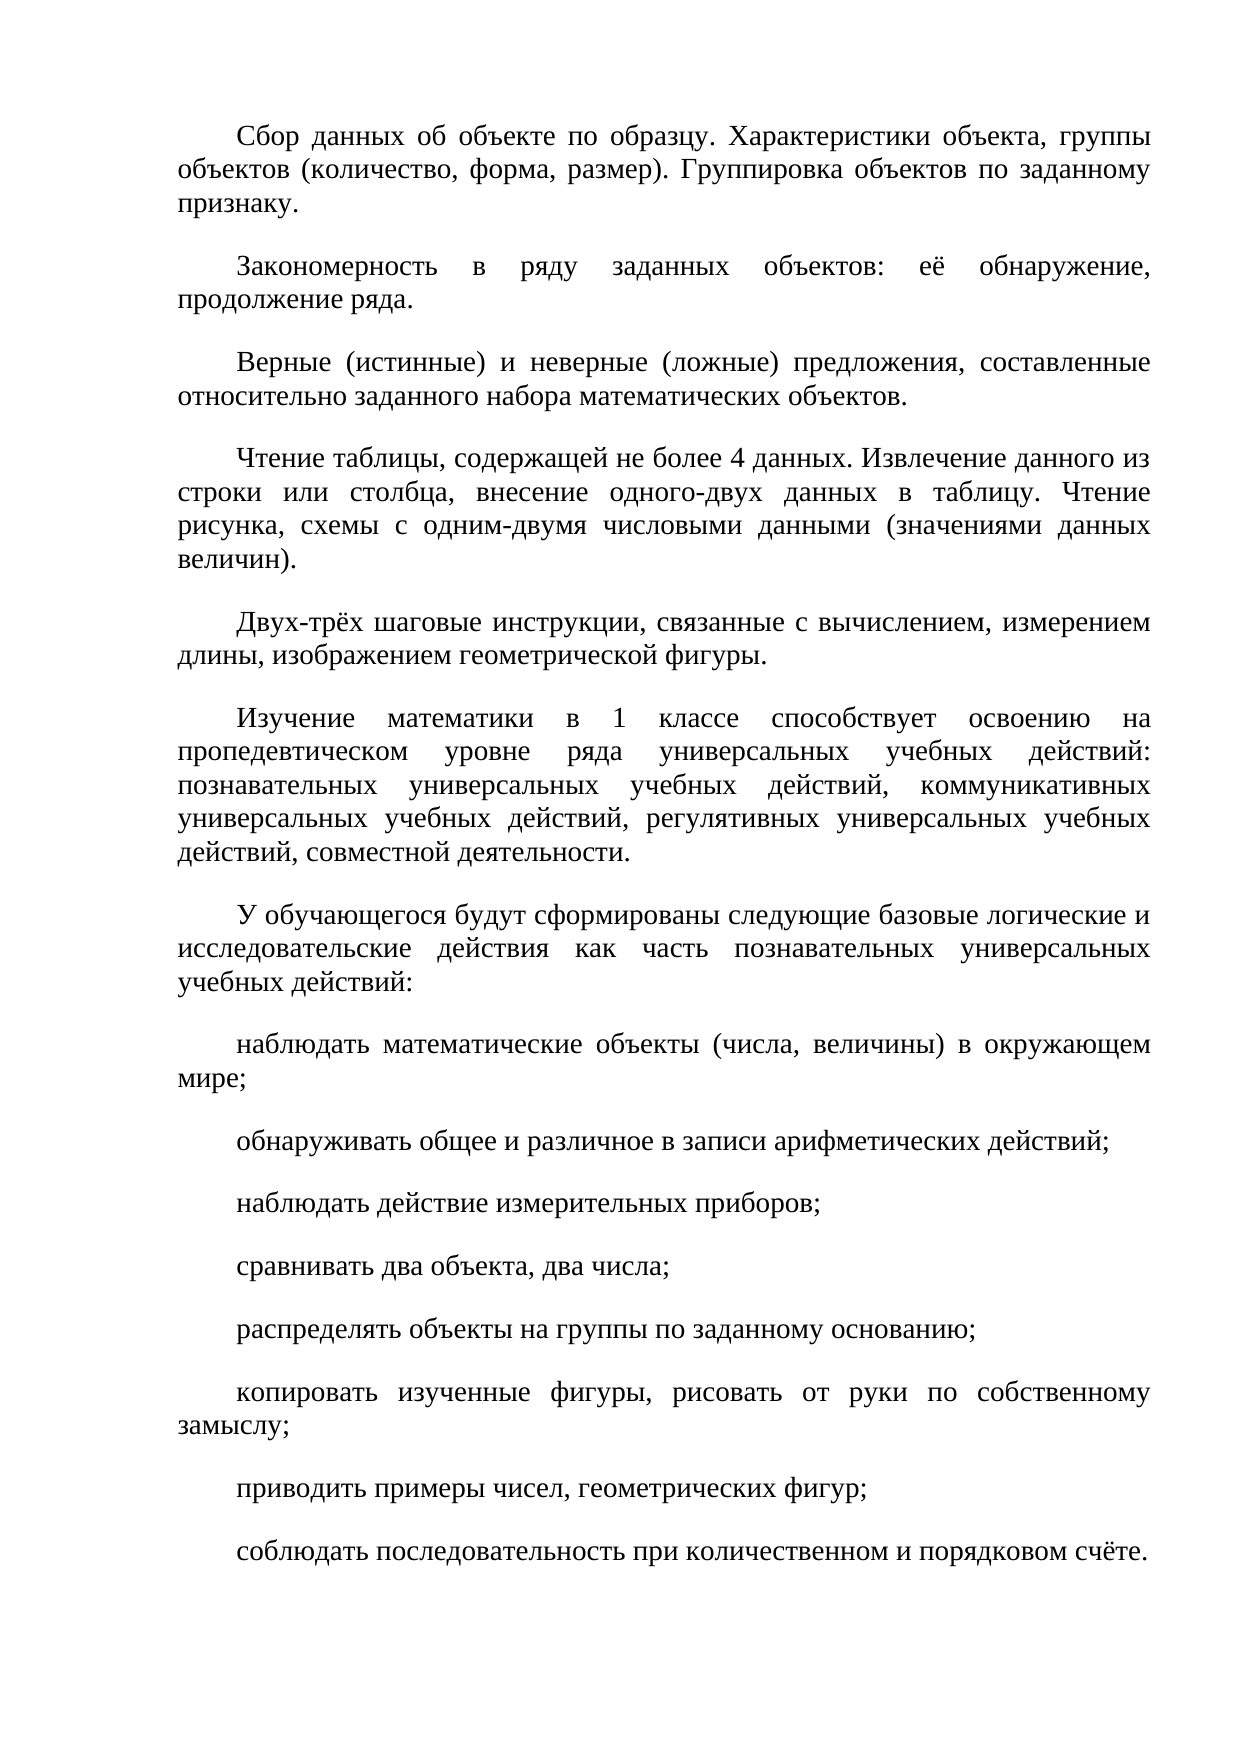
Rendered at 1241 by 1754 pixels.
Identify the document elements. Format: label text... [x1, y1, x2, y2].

text Закономерность в ряду заданных объектов: её обнаружение, продолжение ряда. [177, 248, 1152, 315]
text наблюдать действие измерительных приборов; [177, 1186, 1152, 1219]
text Изучение математики в 1 классе способствует освоению на пропедевтическом уровне ряда универсальных учебных действий: познавательных универсальных учебных действий, коммуникативных универсальных учебных действий, регулятивных универсальных учебных действий, совместной деятельности. [177, 700, 1152, 868]
text наблюдать математические объекты (числа, величины) в окружающем мире; [177, 1027, 1152, 1094]
text соблюдать последовательность при количественном и порядковом счёте. [177, 1533, 1152, 1566]
text приводить примеры чисел, геометрических фигур; [177, 1470, 1152, 1503]
text распределять объекты на группы по заданному основанию; [177, 1311, 1152, 1344]
text сравнивать два объекта, два числа; [177, 1248, 1152, 1282]
text Двух-трёх шаговые инструкции, связанные с вычислением, измерением длины, изображением геометрической фигуры. [177, 604, 1152, 671]
text У обучающегося будут сформированы следующие базовые логические и исследовательские действия как часть познавательных универсальных учебных действий: [177, 897, 1152, 997]
text Верные (истинные) и неверные (ложные) предложения, составленные относительно заданного набора математических объектов. [177, 344, 1152, 411]
text Чтение таблицы, содержащей не более 4 данных. Извлечение данного из строки или столбца, внесение одного-двух данных в таблицу. Чтение рисунка, схемы с одним-двумя числовыми данными (значениями данных величин). [177, 440, 1152, 574]
text обнаруживать общее и различное в записи арифметических действий; [177, 1123, 1152, 1156]
text Сбор данных об объекте по образцу. Характеристики объекта, группы объектов (количество, форма, размер). Группировка объектов по заданному признаку. [177, 118, 1152, 219]
text копировать изученные фигуры, рисовать от руки по собственному замыслу; [177, 1374, 1152, 1441]
